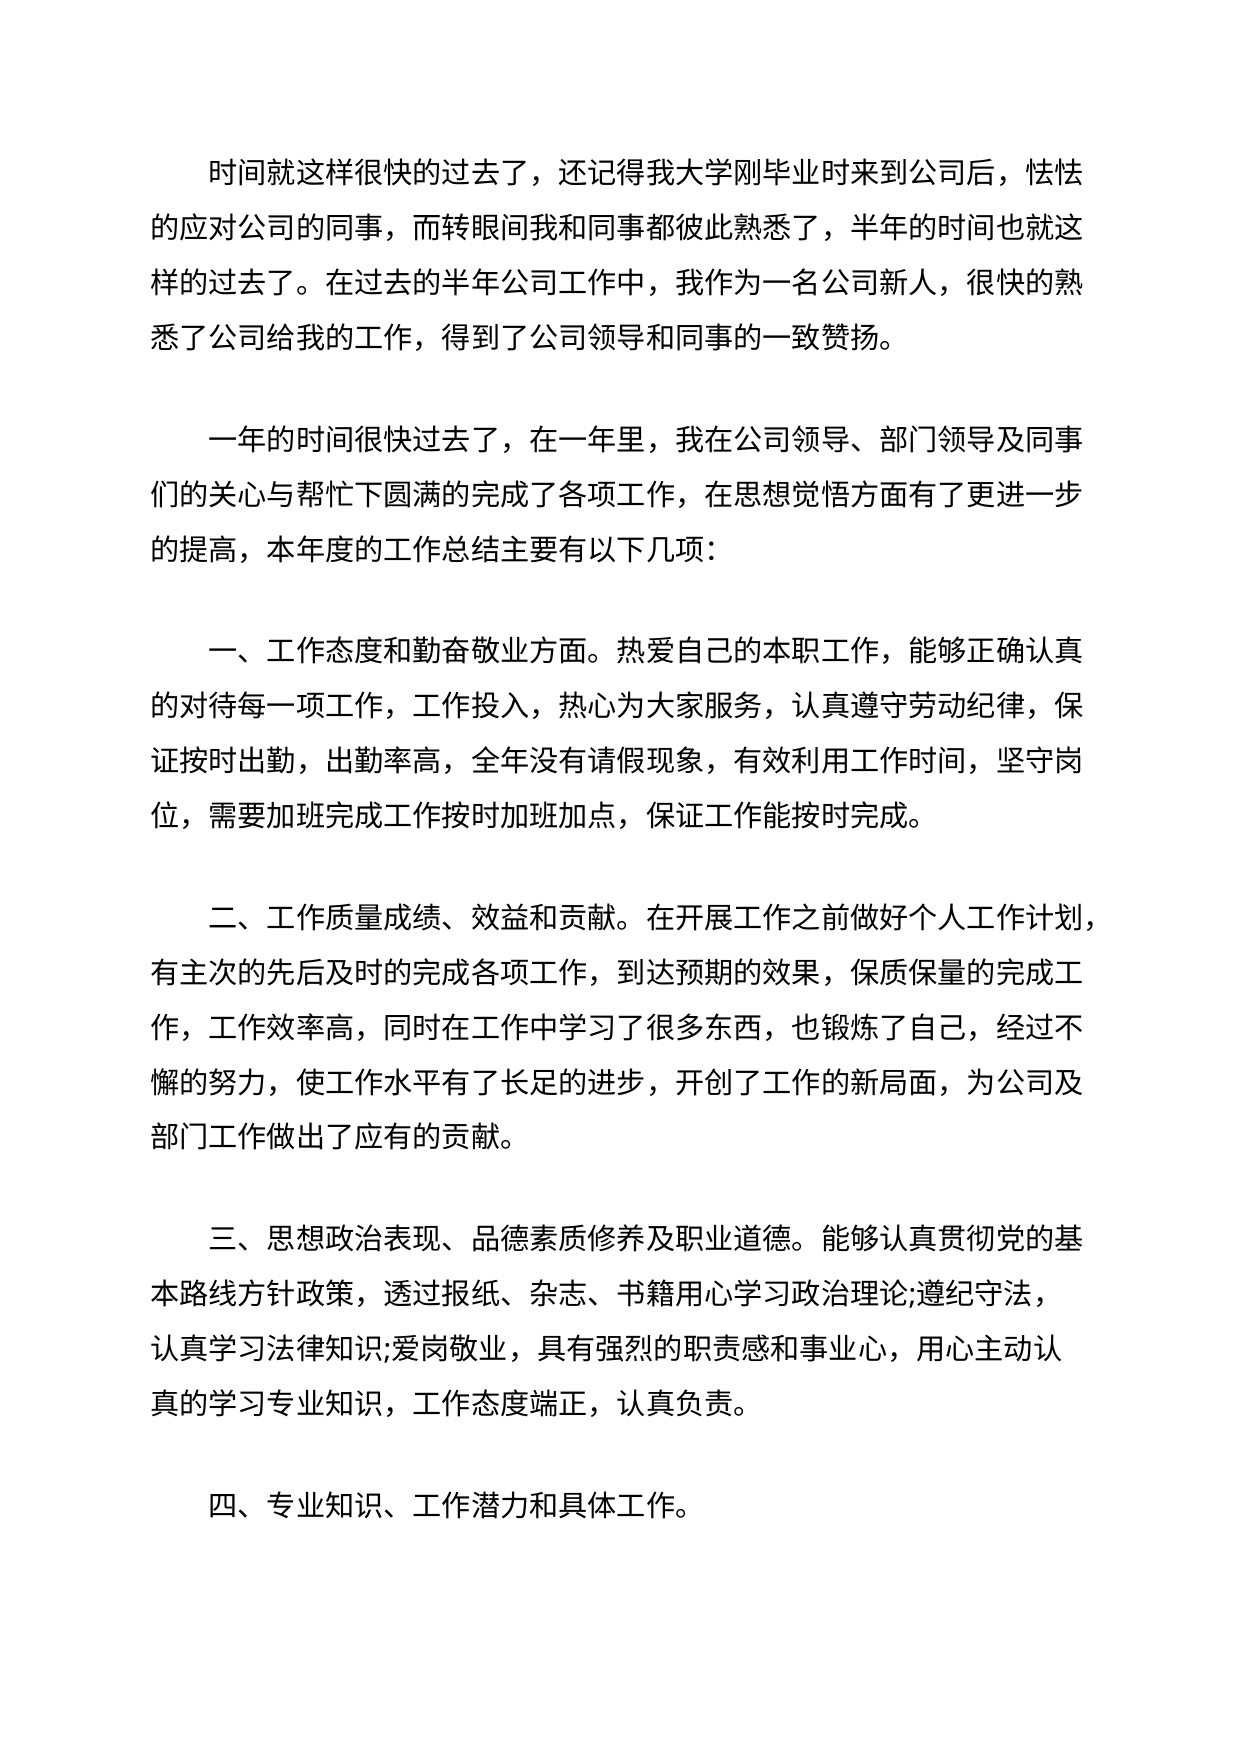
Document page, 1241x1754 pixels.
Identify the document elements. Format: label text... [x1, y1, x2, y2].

text 一、工作态度和勤奋敬业方面。热爱自己的本职工作，能够正确认真的对待每一项工作，工作投入，热心为大家服务，认真遵守劳动纪律，保证按时出勤，出勤率高，全年没有请假现象，有效利用工作时间，坚守岗位，需要加班完成工作按时加班加点，保证工作能按时完成。 [150, 628, 1090, 835]
text 一年的时间很快过去了，在一年里，我在公司领导、部门领导及同事们的关心与帮忙下圆满的完成了各项工作，在思想觉悟方面有了更进一步的提高，本年度的工作总结主要有以下几项： [150, 416, 1090, 568]
text 二、工作质量成绩、效益和贡献。在开展工作之前做好个人工作计划，有主次的先后及时的完成各项工作，到达预期的效果，保质保量的完成工作，工作效率高，同时在工作中学习了很多东西，也锻炼了自己，经过不懈的努力，使工作水平有了长足的进步，开创了工作的新局面，为公司及部门工作做出了应有的贡献。 [150, 894, 1090, 1156]
text 三、思想政治表现、品德素质修养及职业道德。能够认真贯彻党的基本路线方针政策，透过报纸、杂志、书籍用心学习政治理论;遵纪守法，认真学习法律知识;爱岗敬业，具有强烈的职责感和事业心，用心主动认真的学习专业知识，工作态度端正，认真负责。 [150, 1216, 1090, 1423]
text 时间就这样很快的过去了，还记得我大学刚毕业时来到公司后，怯怯的应对公司的同事，而转眼间我和同事都彼此熟悉了，半年的时间也就这样的过去了。在过去的半年公司工作中，我作为一名公司新人，很快的熟悉了公司给我的工作，得到了公司领导和同事的一致赞扬。 [150, 150, 1090, 357]
text 四、专业知识、工作潜力和具体工作。 [150, 1482, 1090, 1525]
